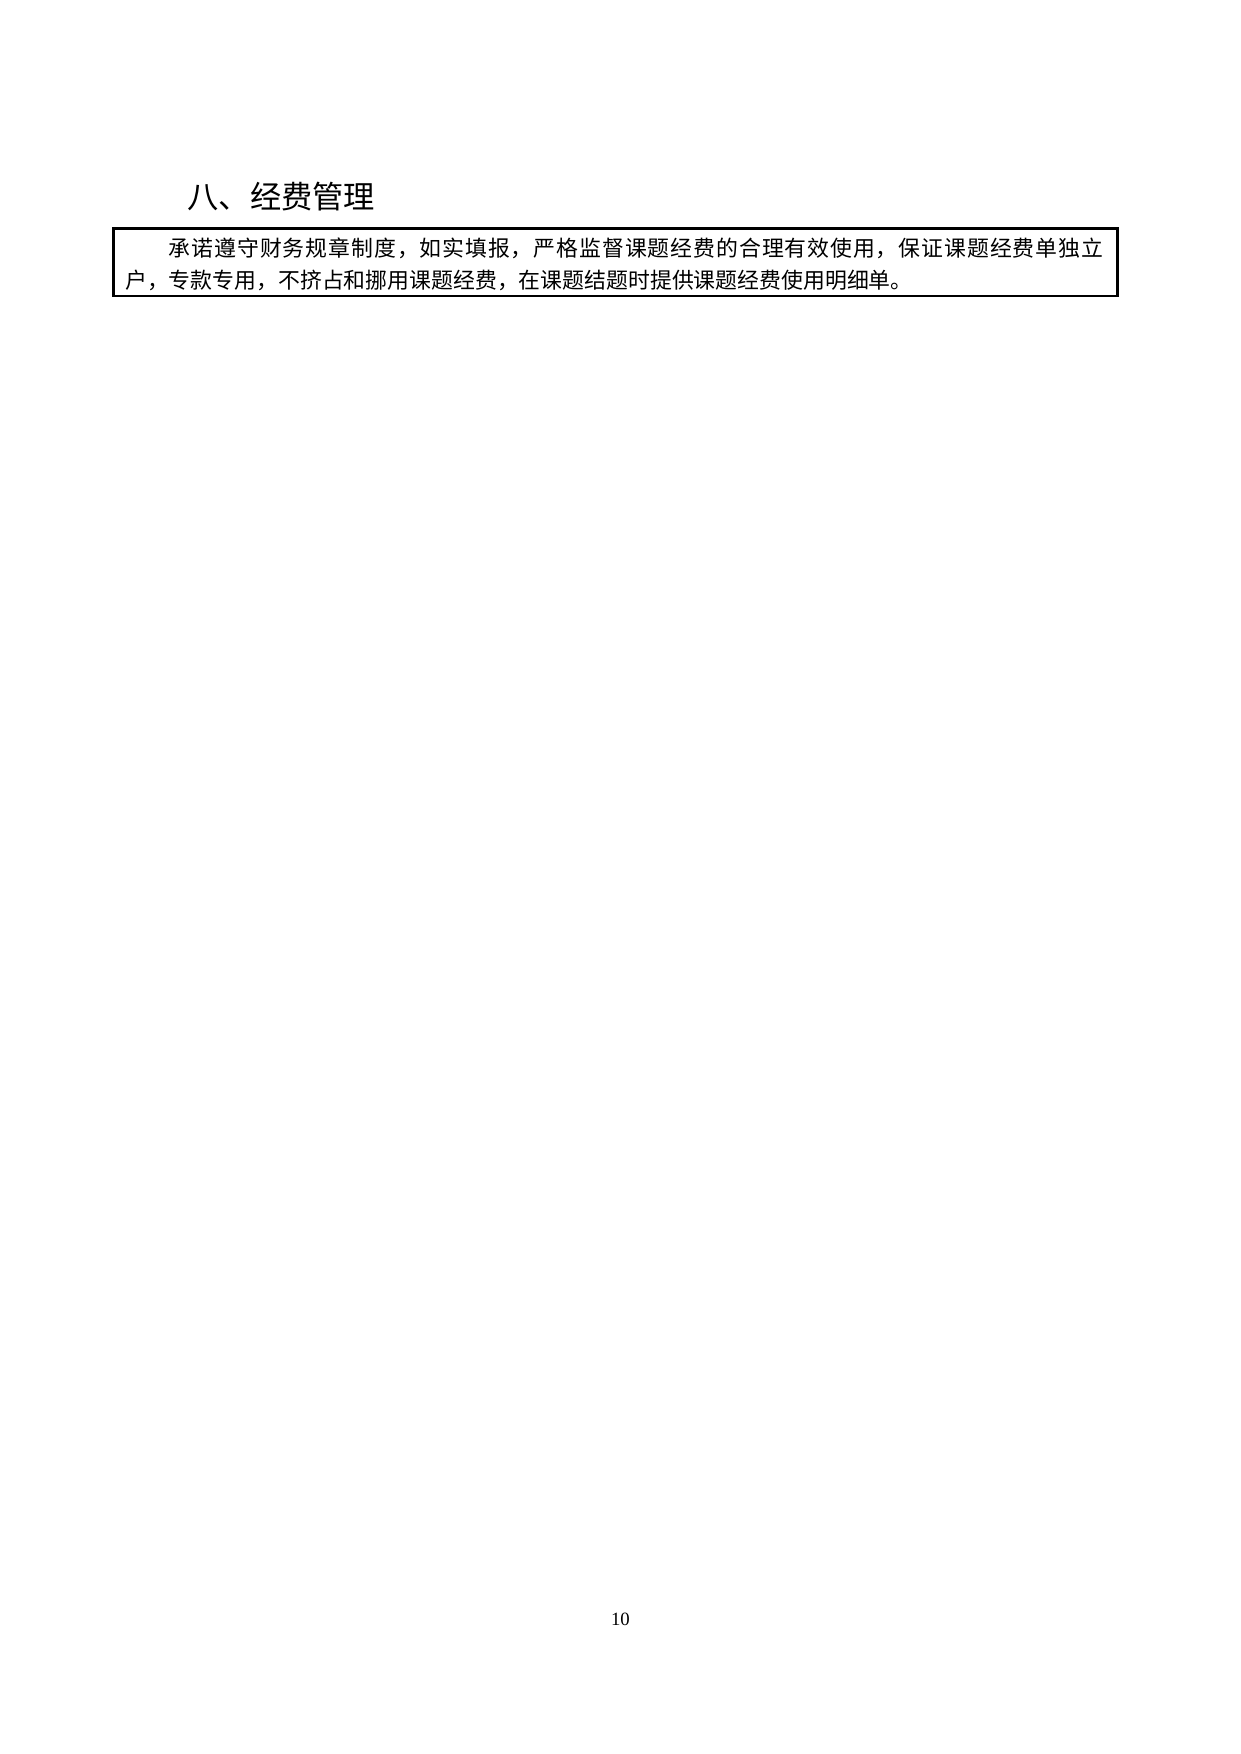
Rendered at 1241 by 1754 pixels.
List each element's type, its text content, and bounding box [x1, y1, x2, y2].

table_header 承诺遵守财务规章制度，如实填报，严格监督课题经费的合理有效使用，保证课题经费单独立户，专款专用，不挤占和挪用课题经费，在课题结题时提供课题经费使用明细单。 [115, 230, 1116, 295]
text 八、经费管理 [187, 162, 1053, 227]
